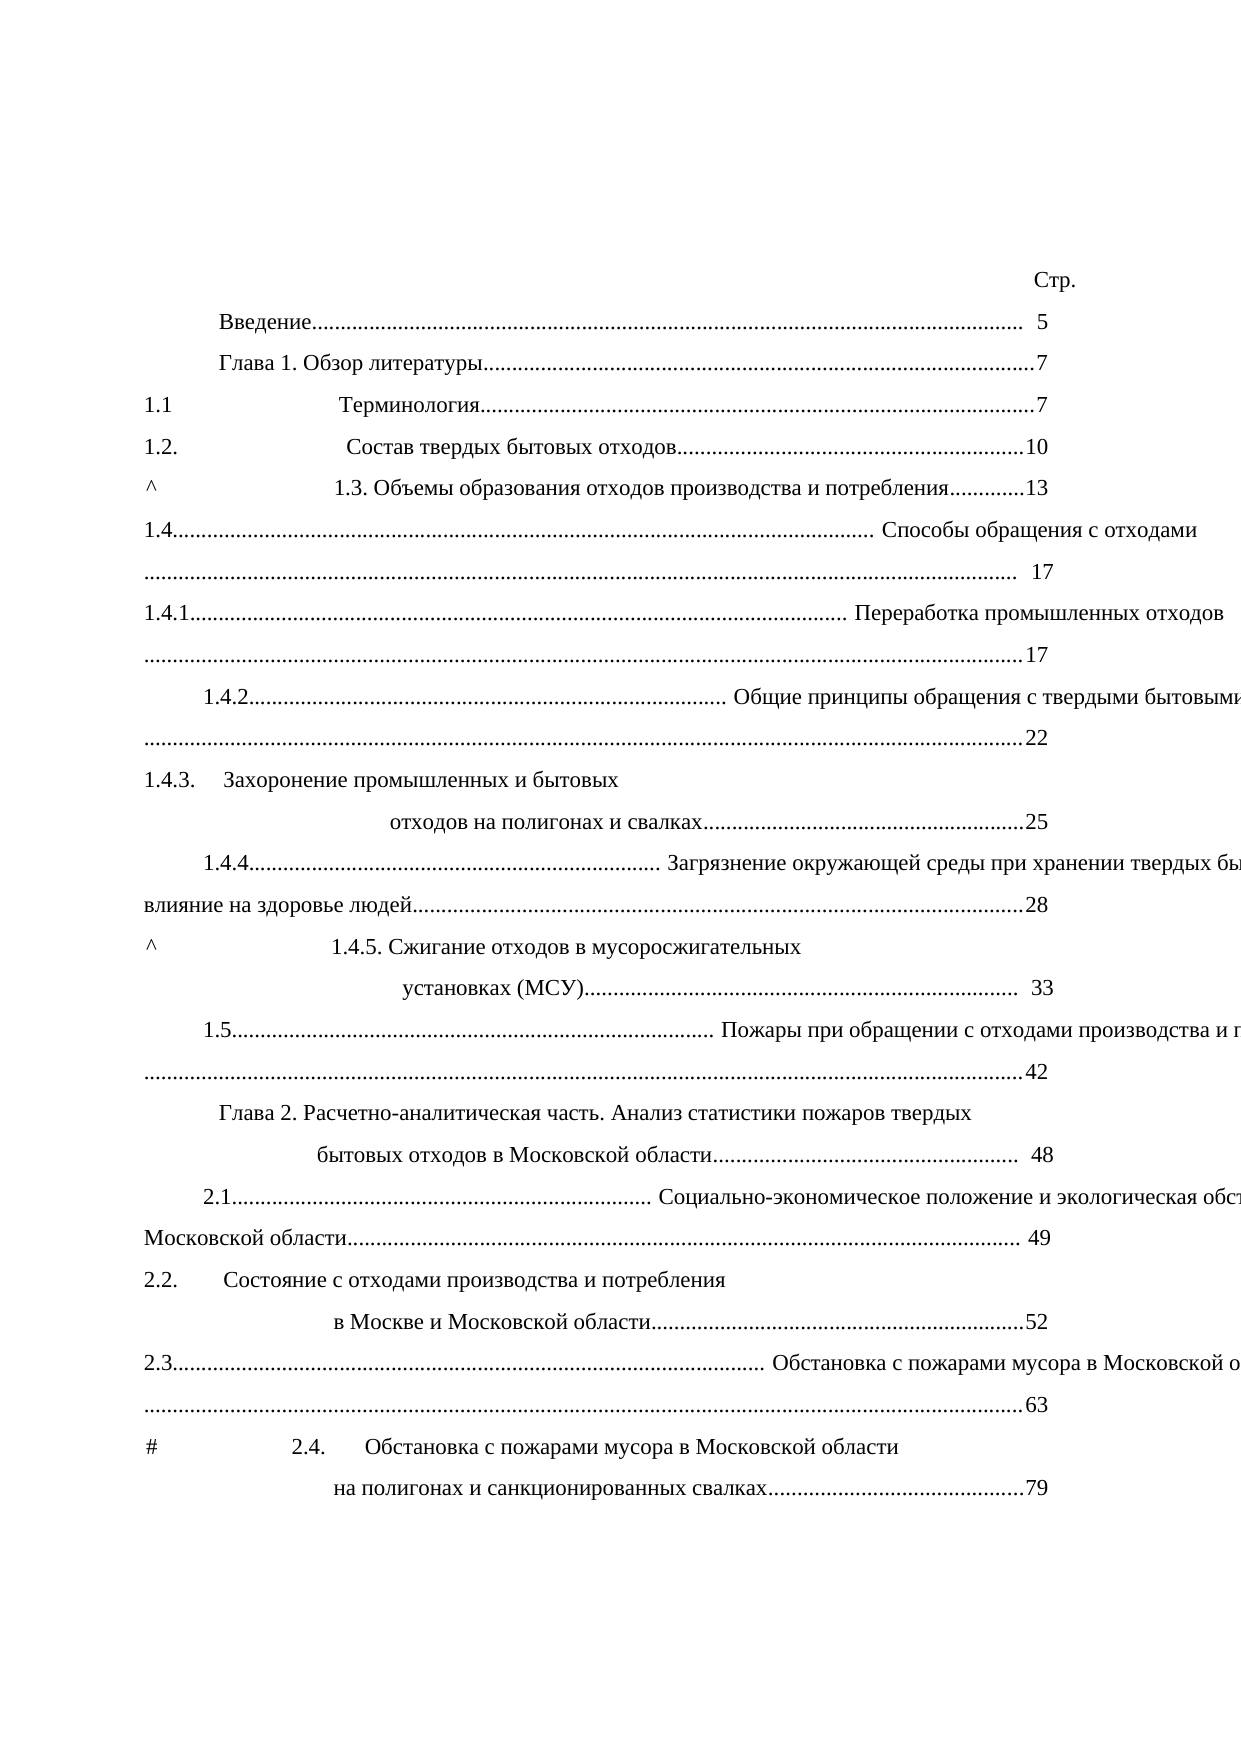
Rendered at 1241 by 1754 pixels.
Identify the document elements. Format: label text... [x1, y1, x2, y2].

list Пожары при обращении с отходами производства и потребления 42 [144, 1004, 1047, 1087]
list Загрязнение окружающей среды при хранении твердых бытовых отходов и влияние на здоровье людей 28 [144, 837, 1047, 921]
list Социально-экономическое положение и экологическая обстановка в районах Московской области 49 [144, 1171, 1047, 1254]
text Стр. [144, 254, 1076, 296]
text отходов на полигонах и свалках 25 [389, 796, 1099, 837]
list Терминология 7 [144, 379, 1099, 421]
list Захоронение промышленных и бытовых [144, 754, 1099, 796]
text Глава 2. Расчетно-аналитическая часть. Анализ статистики пожаров твердых бытовых отходов в Московской области 48 [219, 1087, 1063, 1171]
text # 2.4. Обстановка с пожарами мусора в Московской области [146, 1421, 1099, 1462]
list Способы обращения с отходами 17 [144, 504, 1099, 587]
text ^ 1.3. Объемы образования отходов производства и потребления 13 [146, 462, 1099, 504]
list Состав твердых бытовых отходов 10 [144, 421, 1099, 462]
list Переработка промышленных отходов 17 [144, 587, 1099, 671]
text на полигонах и санкционированных свалках 79 [333, 1462, 1099, 1504]
list Состояние с отходами производства и потребления [144, 1254, 1099, 1296]
list Общие принципы обращения с твердыми бытовыми отходами 22 [144, 671, 1047, 754]
text установках (МСУ) 33 [402, 962, 1099, 1004]
text в Москве и Московской области 52 [333, 1296, 1099, 1337]
text Введение 5 [219, 296, 1099, 337]
text Глава 1. Обзор литературы 7 [219, 337, 1099, 379]
list Обстановка с пожарами мусора в Московской области 63 [144, 1337, 1099, 1421]
text ^ 1.4.5. Сжигание отходов в мусоросжигательных [146, 921, 1099, 962]
